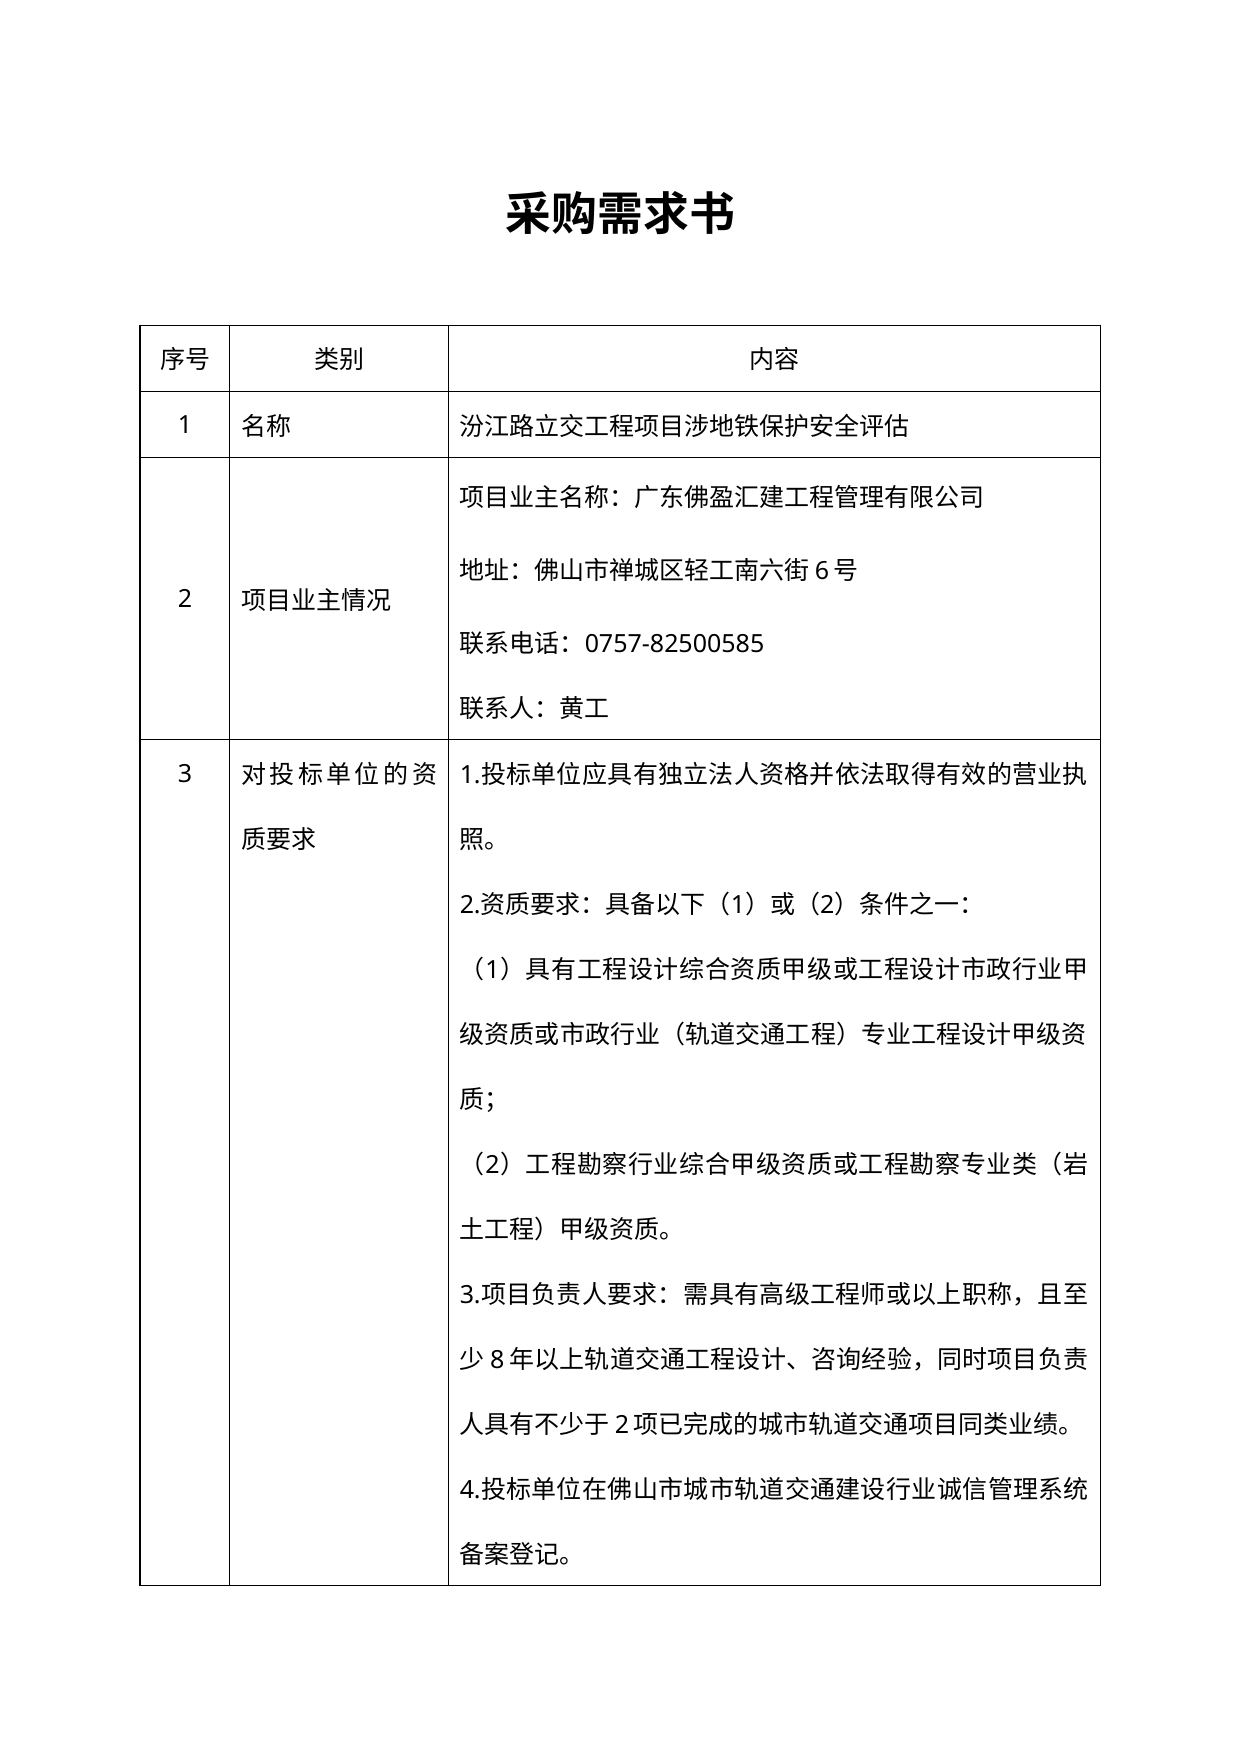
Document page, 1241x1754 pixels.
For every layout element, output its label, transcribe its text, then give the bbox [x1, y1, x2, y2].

table_cell 1 [141, 392, 229, 457]
table_header 序号 [141, 326, 229, 391]
table_cell 名称 [230, 392, 448, 457]
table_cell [449, 740, 1100, 1585]
table_cell 项目业主名称：广东佛盈汇建工程管理有限公司 地址：佛山市禅城区轻工南六街6号 联系电话：0757-82500585 联系人：黄工 [449, 458, 1100, 739]
table_cell 3 [141, 740, 229, 1585]
table_cell 汾江路立交工程项目涉地铁保护安全评估 [449, 392, 1100, 457]
table_cell 2 [141, 458, 229, 739]
table_header 内容 [449, 326, 1100, 391]
table_cell 项目业主情况 [230, 458, 448, 739]
table_header 类别 [230, 326, 448, 391]
table_cell 对投标单位的资质要求 [230, 740, 448, 1585]
text 采购需求书 [187, 162, 1053, 259]
